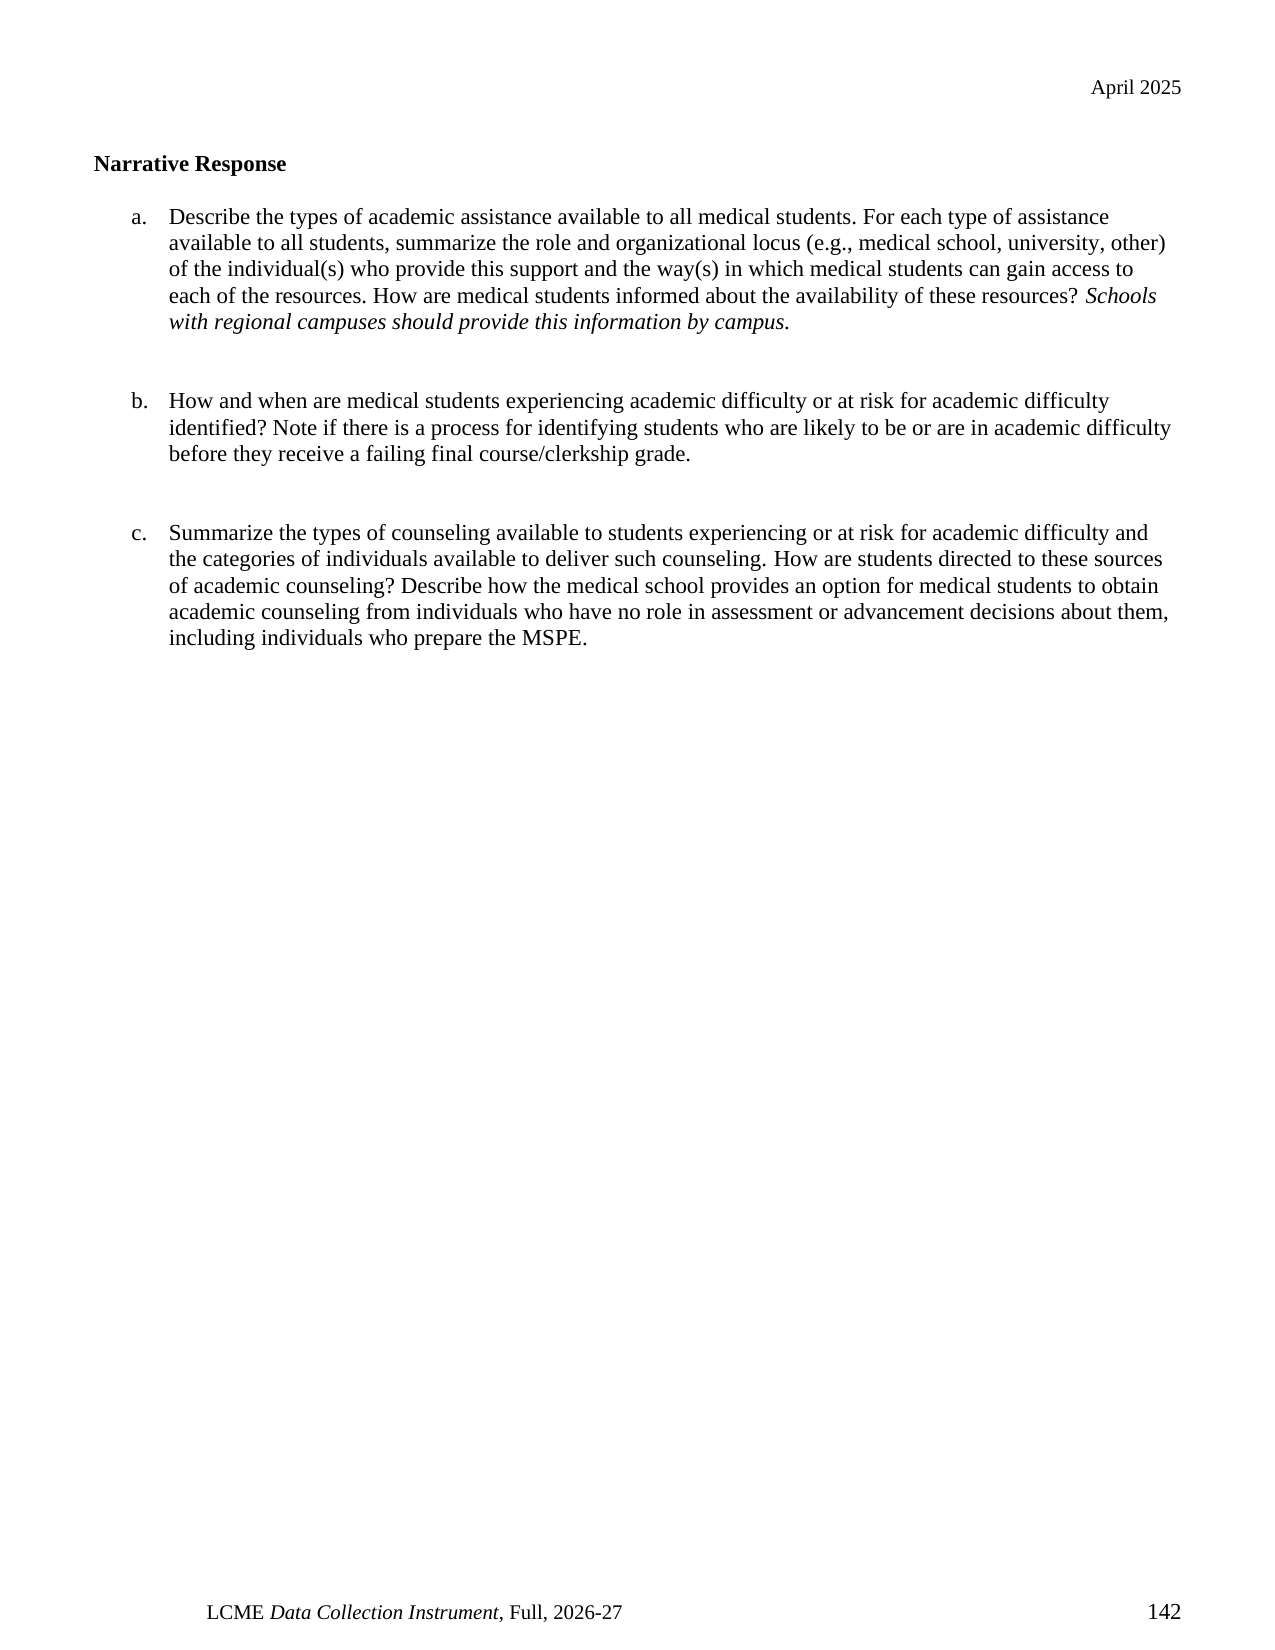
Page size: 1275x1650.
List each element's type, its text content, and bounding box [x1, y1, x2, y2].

subtitle Narrative Response [94, 150, 1181, 176]
text c. Summarize the types of counseling available to students experiencing or at risk for academic difficulty and the categories of individuals available to deliver such counseling. How are students directed to these sources of academic counseling? Describe how the medical school provides an option for medical students to obtain academic counseling from individuals who have no role in assessment or advancement decisions about them, including individuals who prepare the MSPE. [131, 519, 1181, 651]
text a. Describe the types of academic assistance available to all medical students. For each type of assistance available to all students, summarize the role and organizational locus (e.g., medical school, university, other) of the individual(s) who provide this support and the way(s) in which medical students can gain access to each of the resources. How are medical students informed about the availability of these resources? Schools with regional campuses should provide this information by campus. [131, 203, 1181, 334]
text b. How and when are medical students experiencing academic difficulty or at risk for academic difficulty identified? Note if there is a process for identifying students who are likely to be or are in academic difficulty before they receive a failing final course/clerkship grade. [131, 387, 1181, 466]
